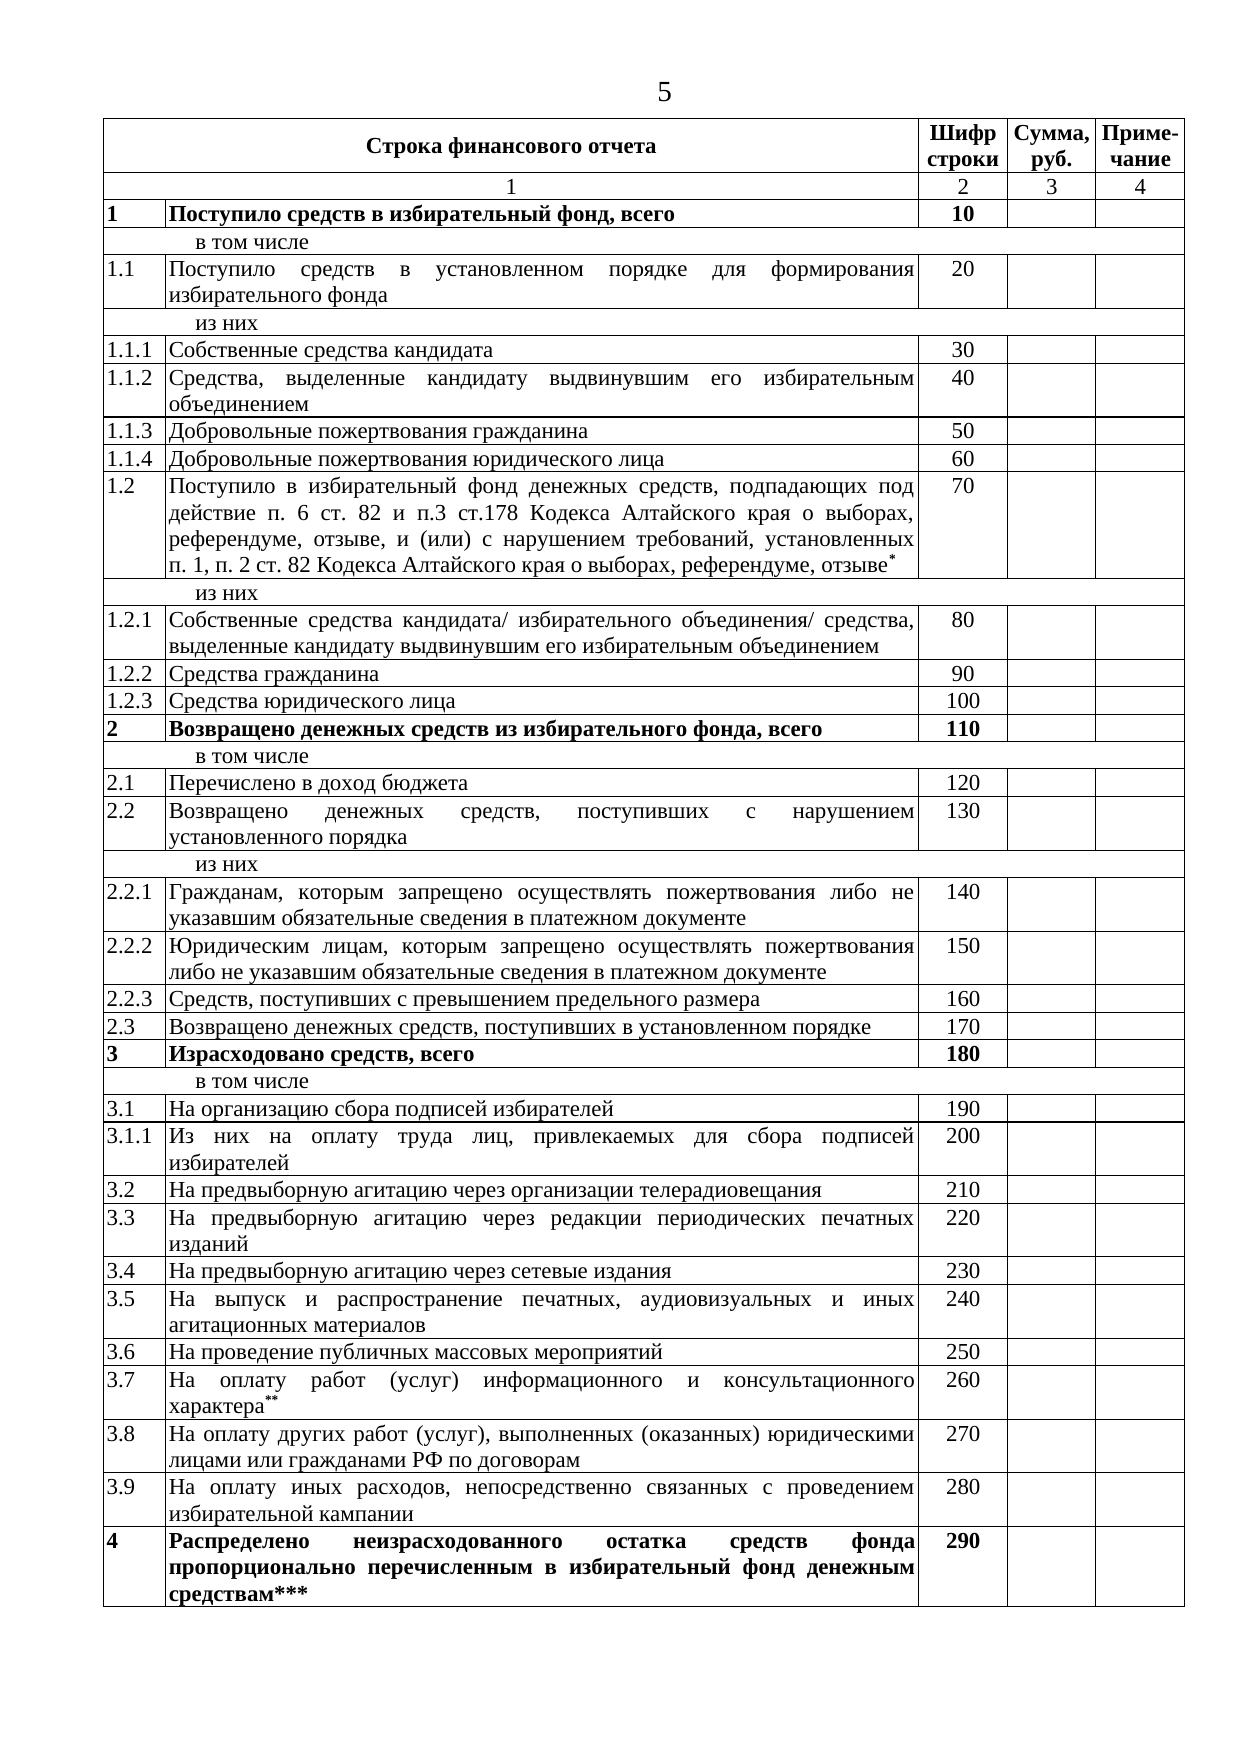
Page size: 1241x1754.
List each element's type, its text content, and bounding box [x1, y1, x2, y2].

table_cell Средств, поступивших с превышением предельного размера [166, 985, 918, 1012]
table_cell 70 [919, 472, 1007, 578]
table_cell [1008, 1176, 1095, 1202]
table_cell 1 [104, 173, 918, 199]
table_cell [1096, 606, 1184, 659]
table_cell 270 [919, 1420, 1007, 1472]
table_cell 1.1.1 [104, 336, 165, 363]
table_cell [1008, 985, 1095, 1012]
table_cell 10 [919, 200, 1007, 227]
table_cell 260 [919, 1366, 1007, 1418]
table_cell из них [104, 309, 1184, 335]
table_cell Средства гражданина [166, 660, 918, 686]
table_cell 60 [919, 445, 1007, 471]
table_cell [1008, 769, 1095, 796]
table_cell 20 [919, 255, 1007, 308]
table_cell 100 [919, 687, 1007, 713]
table_cell На организацию сбора подписей избирателей [166, 1095, 918, 1121]
table_cell 110 [919, 715, 1007, 741]
table_cell Добровольные пожертвования гражданина [166, 418, 918, 444]
table_cell На проведение публичных массовых мероприятий [166, 1339, 918, 1365]
table_cell 3.2 [104, 1176, 165, 1202]
table_cell 1.2.1 [104, 606, 165, 659]
table_cell 130 [919, 797, 1007, 849]
table_cell из них [104, 579, 1184, 605]
table_cell [1096, 1527, 1184, 1606]
table_cell [1008, 255, 1095, 308]
table_cell Возвращено денежных средств из избирательного фонда, всего [166, 715, 918, 741]
table_cell [1008, 1257, 1095, 1284]
table_cell На выпуск и распространение печатных, аудиовизуальных и иных агитационных материалов [166, 1285, 918, 1337]
table_cell 170 [919, 1013, 1007, 1039]
table_cell [1008, 687, 1095, 713]
table_cell [1096, 715, 1184, 741]
table_cell Израсходовано средств, всего [166, 1040, 918, 1067]
table_cell 160 [919, 985, 1007, 1012]
table_cell 1 [104, 200, 165, 227]
table_cell [1008, 878, 1095, 931]
table_cell [1008, 932, 1095, 984]
table_cell [1008, 1339, 1095, 1365]
table_cell 2.1 [104, 769, 165, 796]
table_cell На предвыборную агитацию через сетевые издания [166, 1257, 918, 1284]
table_cell Перечислено в доход бюджета [166, 769, 918, 796]
table_cell [1008, 1366, 1095, 1418]
table_cell [1096, 797, 1184, 849]
table_cell [1096, 687, 1184, 713]
table_cell [1008, 445, 1095, 471]
table_cell На предвыборную агитацию через организации телерадиовещания [166, 1176, 918, 1202]
table_cell в том числе [104, 1068, 1184, 1094]
table_cell 120 [919, 769, 1007, 796]
table_cell [1008, 797, 1095, 849]
table_header Примечание [1096, 119, 1184, 172]
table_cell 2.2.2 [104, 932, 165, 984]
table_cell в том числе [104, 228, 1184, 254]
table_cell 1.2.3 [104, 687, 165, 713]
table_cell [1096, 1123, 1184, 1175]
table_cell 3.7 [104, 1366, 165, 1418]
table_cell [1096, 1204, 1184, 1256]
table_cell [1096, 1095, 1184, 1121]
table_cell [1008, 1040, 1095, 1067]
table_cell 30 [919, 336, 1007, 363]
table_cell [1096, 1257, 1184, 1284]
table_cell 3.1 [104, 1095, 165, 1121]
table_cell Добровольные пожертвования юридического лица [166, 445, 918, 471]
table_cell [1008, 418, 1095, 444]
table_cell [1096, 445, 1184, 471]
table_cell [1096, 418, 1184, 444]
table_cell 3 [104, 1040, 165, 1067]
table_header Строка финансового отчета [104, 119, 918, 172]
table_cell [1096, 1285, 1184, 1337]
table_cell Средства юридического лица [166, 687, 918, 713]
table_cell 3 [1008, 173, 1095, 199]
table_cell [1096, 1176, 1184, 1202]
table_cell Поступило средств в установленном порядке для формирования избирательного фонда [166, 255, 918, 308]
table_cell [1096, 660, 1184, 686]
table_cell 2.3 [104, 1013, 165, 1039]
table_cell 4 [104, 1527, 165, 1606]
table_cell 3.9 [104, 1473, 165, 1526]
table_cell [1096, 255, 1184, 308]
table_cell 90 [919, 660, 1007, 686]
table_cell Поступило средств в избирательный фонд, всего [166, 200, 918, 227]
table_cell 50 [919, 418, 1007, 444]
table_cell 180 [919, 1040, 1007, 1067]
table_cell [1008, 1123, 1095, 1175]
table_cell 240 [919, 1285, 1007, 1337]
table_cell [1096, 769, 1184, 796]
table_cell [1008, 1013, 1095, 1039]
table_cell [1096, 336, 1184, 363]
table_cell Гражданам, которым запрещено осуществлять пожертвования либо не указавшим обязательные сведения в платежном документе [166, 878, 918, 931]
table_cell Поступило в избирательный фонд денежных средств, подпадающих под действие п. 6 ст. 82 и п.3 ст.178 Кодекса Алтайского края о выборах, референдуме, отзыве, и (или) с нарушением требований, установленных п. 1, п. 2 ст. 82 Кодекса Алтайского края о выборах, референдуме, отзыве* [166, 472, 918, 578]
table_cell [1096, 1013, 1184, 1039]
table_cell [1008, 606, 1095, 659]
table_header Сумма,руб. [1008, 119, 1095, 172]
table_cell [1096, 1473, 1184, 1526]
table_cell [1096, 878, 1184, 931]
table_cell 2.2.1 [104, 878, 165, 931]
table_cell Возвращено денежных средств, поступивших в установленном порядке [166, 1013, 918, 1039]
table_cell 140 [919, 878, 1007, 931]
table_cell [1096, 1420, 1184, 1472]
table_cell 230 [919, 1257, 1007, 1284]
table_cell [1008, 1285, 1095, 1337]
table_cell Собственные средства кандидата [166, 336, 918, 363]
table_cell [1008, 1095, 1095, 1121]
table_cell 4 [1096, 173, 1184, 199]
table_cell 220 [919, 1204, 1007, 1256]
table_cell 150 [919, 932, 1007, 984]
table_cell Возвращено денежных средств, поступивших с нарушением установленного порядка [166, 797, 918, 849]
table_cell 80 [919, 606, 1007, 659]
table_cell Средства, выделенные кандидату выдвинувшим его избирательным объединением [166, 364, 918, 416]
table_cell [1096, 1366, 1184, 1418]
table_cell [1008, 1420, 1095, 1472]
table_cell 1.1.4 [104, 445, 165, 471]
table_cell 190 [919, 1095, 1007, 1121]
table_cell [1008, 364, 1095, 416]
table_cell [1008, 1204, 1095, 1256]
table_cell [1096, 364, 1184, 416]
table_cell На оплату иных расходов, непосредственно связанных с проведением избирательной кампании [166, 1473, 918, 1526]
table_cell [1096, 1040, 1184, 1067]
table_cell 2.2.3 [104, 985, 165, 1012]
table_cell 3.1.1 [104, 1123, 165, 1175]
table_cell 2 [919, 173, 1007, 199]
table_cell [1008, 660, 1095, 686]
table_cell 1.1.3 [104, 418, 165, 444]
table_cell 290 [919, 1527, 1007, 1606]
table_cell [1008, 715, 1095, 741]
table_cell [1096, 932, 1184, 984]
table_cell [1008, 336, 1095, 363]
table_cell 2.2 [104, 797, 165, 849]
table_cell 280 [919, 1473, 1007, 1526]
table_cell [1096, 472, 1184, 578]
table_cell Юридическим лицам, которым запрещено осуществлять пожертвования либо не указавшим обязательные сведения в платежном документе [166, 932, 918, 984]
table_cell [1096, 200, 1184, 227]
table_cell [1008, 472, 1095, 578]
table_cell 1.1.2 [104, 364, 165, 416]
table_cell На предвыборную агитацию через редакции периодических печатных изданий [166, 1204, 918, 1256]
table_cell Собственные средства кандидата/ избирательного объединения/ средства, выделенные кандидату выдвинувшим его избирательным объединением [166, 606, 918, 659]
table_cell 3.3 [104, 1204, 165, 1256]
table_cell 3.6 [104, 1339, 165, 1365]
table_cell [1008, 1527, 1095, 1606]
table_cell [1096, 985, 1184, 1012]
table_cell 40 [919, 364, 1007, 416]
table_header Шифр строки [919, 119, 1007, 172]
table_cell Распределено неизрасходованного остатка средств фонда пропорционально перечисленным в избирательный фонд денежным средствам*** [166, 1527, 918, 1606]
table_cell На оплату работ (услуг) информационного и консультационного характера** [166, 1366, 918, 1418]
table_cell 1.1 [104, 255, 165, 308]
table_cell [1008, 1473, 1095, 1526]
table_cell 1.2 [104, 472, 165, 578]
table_cell [1008, 200, 1095, 227]
table_cell из них [104, 851, 1184, 877]
table_cell 3.4 [104, 1257, 165, 1284]
table_cell 1.2.2 [104, 660, 165, 686]
table_cell 210 [919, 1176, 1007, 1202]
table_cell Из них на оплату труда лиц, привлекаемых для сбора подписей избирателей [166, 1123, 918, 1175]
table_cell 3.8 [104, 1420, 165, 1472]
table_cell 200 [919, 1123, 1007, 1175]
table_cell [1096, 1339, 1184, 1365]
table_cell в том числе [104, 742, 1184, 768]
table_cell 3.5 [104, 1285, 165, 1337]
table_cell 2 [104, 715, 165, 741]
table_cell На оплату других работ (услуг), выполненных (оказанных) юридическими лицами или гражданами РФ по договорам [166, 1420, 918, 1472]
table_cell 250 [919, 1339, 1007, 1365]
